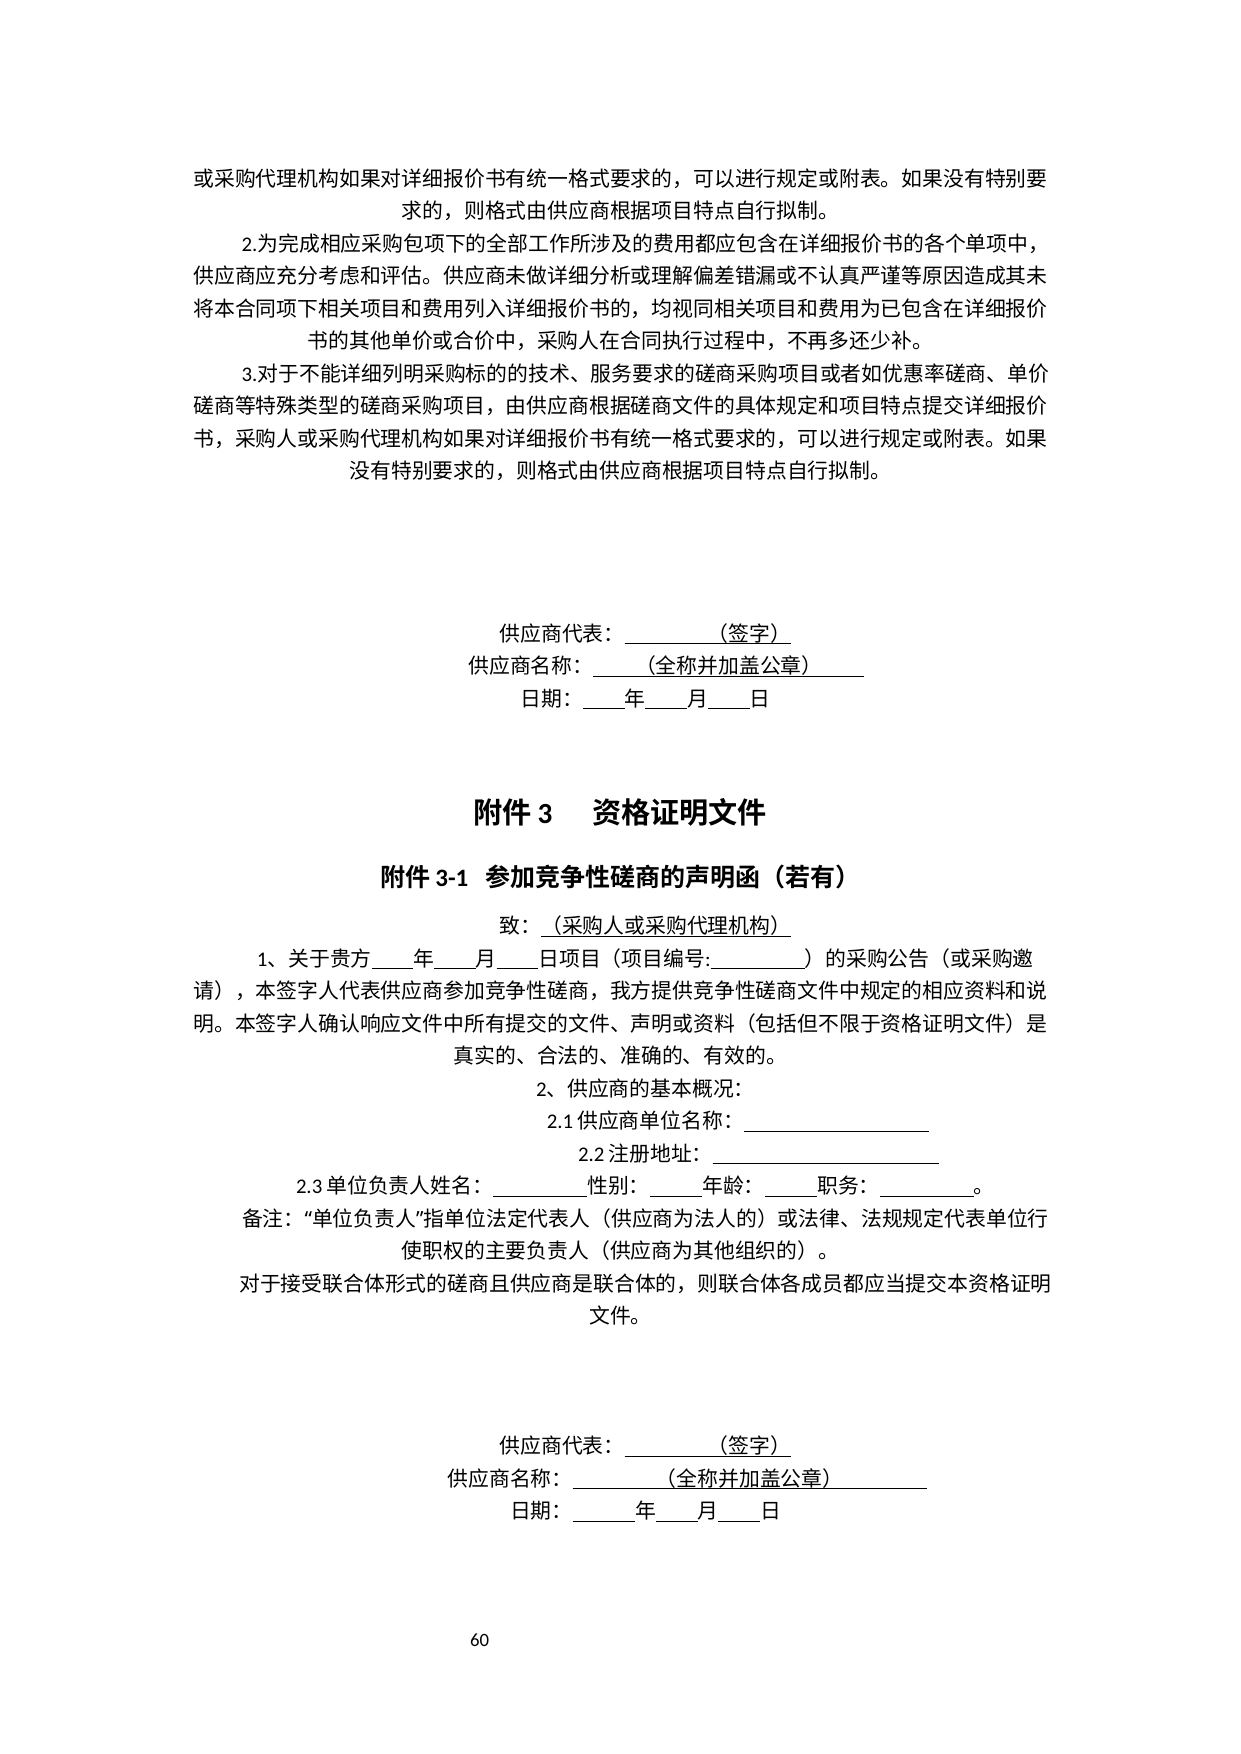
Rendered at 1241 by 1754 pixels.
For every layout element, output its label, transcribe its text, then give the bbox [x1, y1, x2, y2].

text 供应商代表： （签字） [187, 617, 1053, 649]
text 附件3 资格证明文件 [187, 779, 1053, 844]
text 供应商代表： （签字） [187, 1429, 1053, 1462]
text 1、关于贵方 年 月 日项目（项目编号: ）的采购公告（或采购邀请），本签字人代表供应商参加竞争性磋商，我方提供竞争性磋商文件中规定的相应资料和说明。本签字人确认响应文件中所有提交的文件、声明或资料（包括但不限于资格证明文件）是真实的、合法的、准确的、有效的。 [187, 942, 1053, 1072]
text 附件3-1 参加竞争性磋商的声明函（若有） [187, 844, 1053, 909]
text 致：（采购人或采购代理机构） [187, 909, 1053, 942]
text 日期： 年 月 日 [187, 682, 1053, 714]
text 2、供应商的基本概况： [187, 1072, 1053, 1104]
text 日期： 年 月 日 [187, 1494, 1053, 1527]
text 备注：“单位负责人”指单位法定代表人（供应商为法人的）或法律、法规规定代表单位行使职权的主要负责人（供应商为其他组织的）。 [187, 1202, 1053, 1267]
text 3.对于不能详细列明采购标的的技术、服务要求的磋商采购项目或者如优惠率磋商、单价磋商等特殊类型的磋商采购项目，由供应商根据磋商文件的具体规定和项目特点提交详细报价书，采购人或采购代理机构如果对详细报价书有统一格式要求的，可以进行规定或附表。如果没有特别要求的，则格式由供应商根据项目特点自行拟制。 [187, 357, 1053, 487]
text 2.3单位负责人姓名： 性别： 年龄： 职务： 。 [187, 1169, 1053, 1202]
text 2.2注册地址： [187, 1137, 1053, 1169]
text 2.为完成相应采购包项下的全部工作所涉及的费用都应包含在详细报价书的各个单项中，供应商应充分考虑和评估。供应商未做详细分析或理解偏差错漏或不认真严谨等原因造成其未将本合同项下相关项目和费用列入详细报价书的，均视同相关项目和费用为已包含在详细报价书的其他单价或合价中，采购人在合同执行过程中，不再多还少补。 [187, 227, 1053, 357]
text 供应商名称： （全称并加盖公章） [187, 649, 1053, 682]
text 供应商名称： （全称并加盖公章） [187, 1462, 1053, 1494]
text 对于接受联合体形式的磋商且供应商是联合体的，则联合体各成员都应当提交本资格证明文件。 [187, 1267, 1053, 1332]
text 2.1供应商单位名称： [187, 1104, 1053, 1137]
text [187, 162, 1053, 227]
